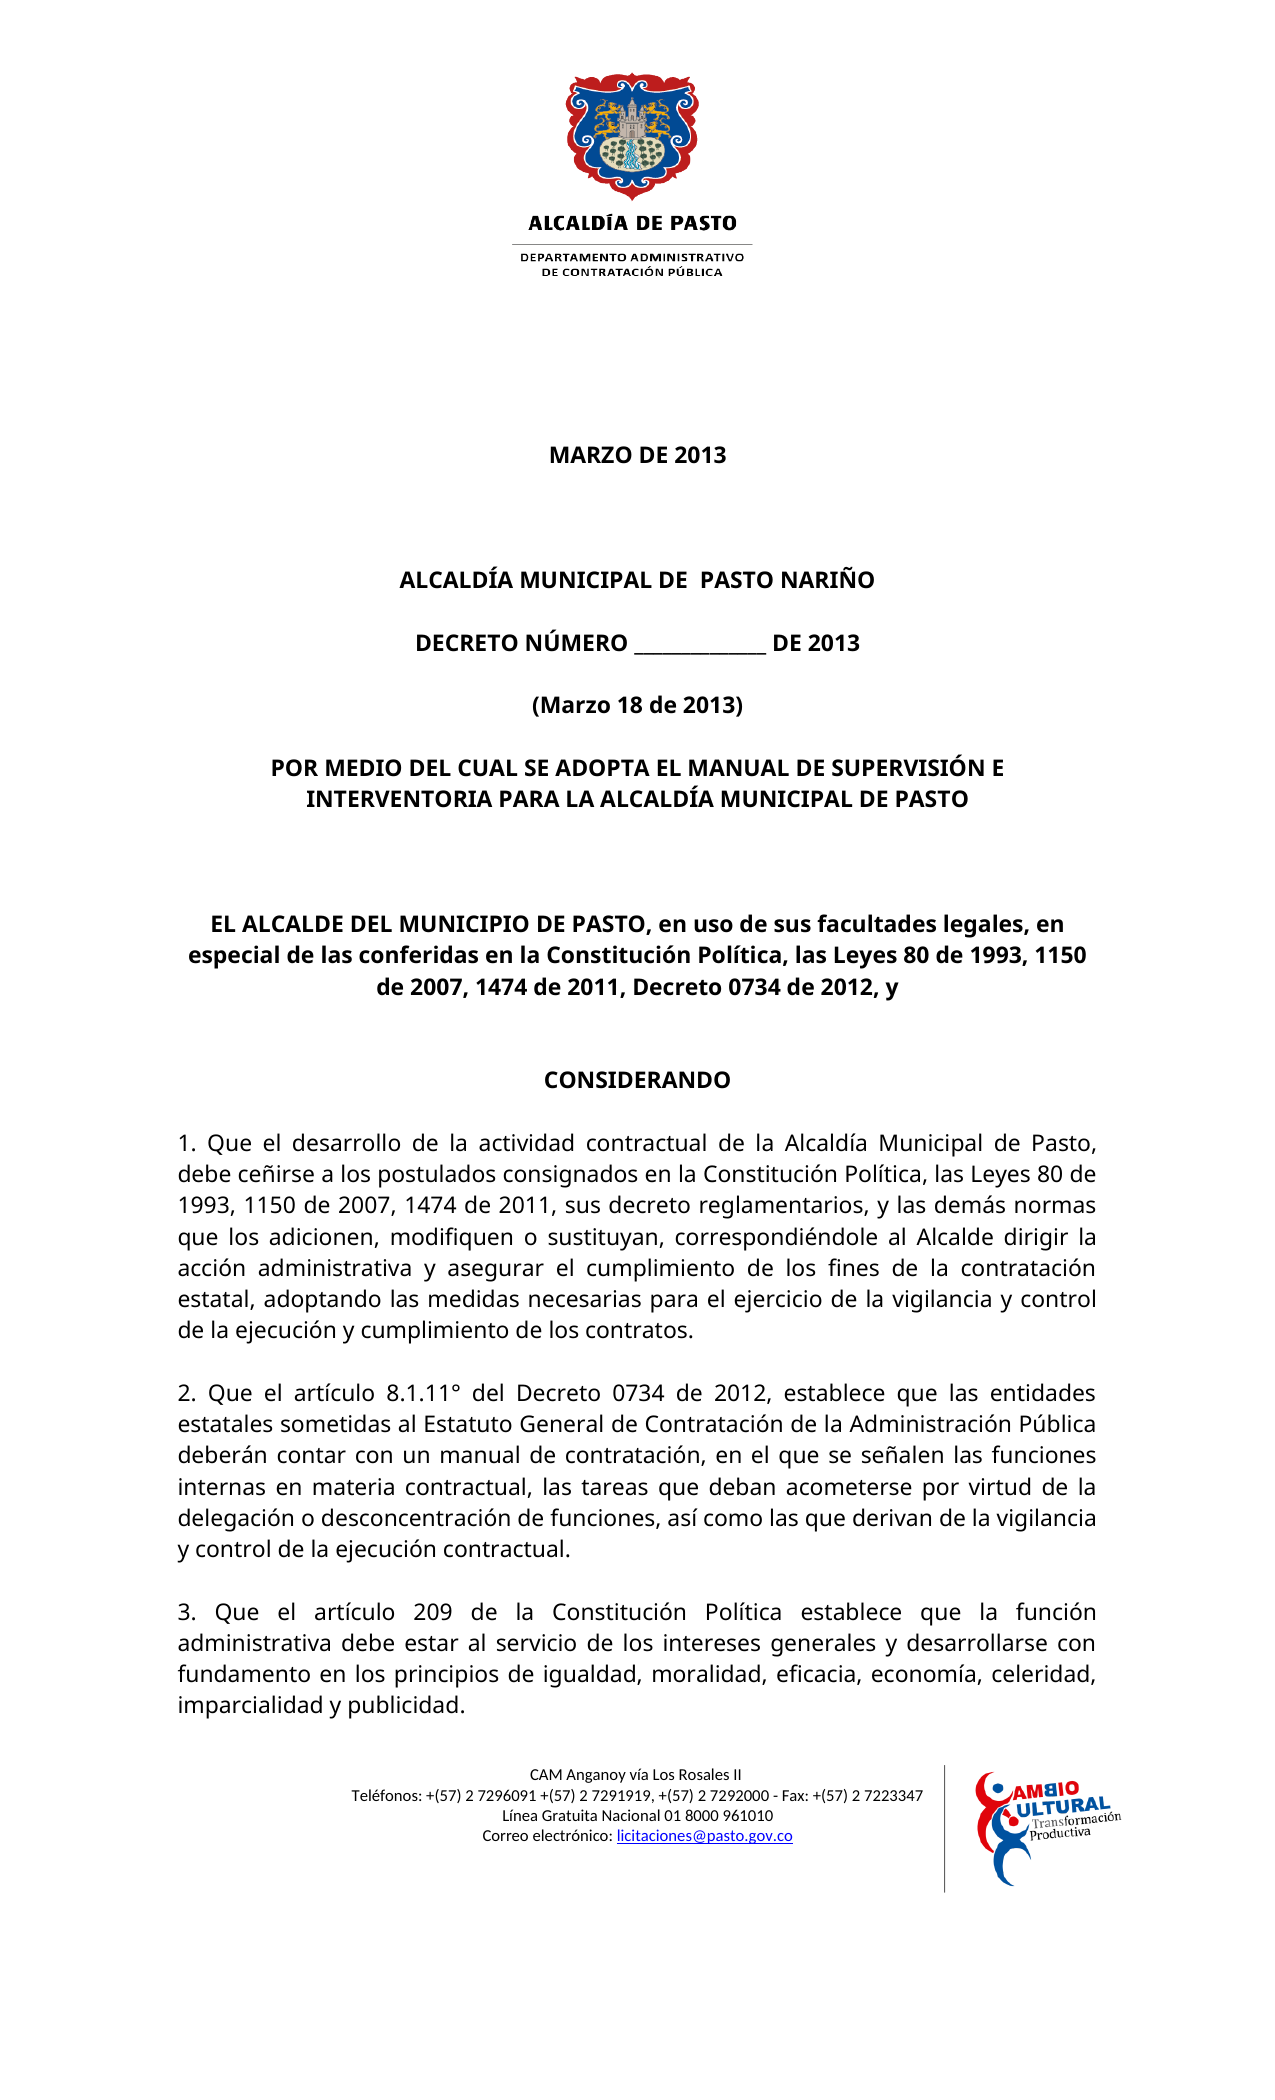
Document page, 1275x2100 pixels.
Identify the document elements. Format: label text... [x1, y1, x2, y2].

text (Marzo 18 de 2013) [177, 689, 1098, 720]
text 2. Que el artículo 8.1.11° del Decreto 0734 de 2012, establece que las entidades estatales sometidas al Estatuto General de Contratación de la Administración Pública deberán contar con un manual de contratación, en el que se señalen las funciones internas en materia contractual, las tareas que deban acometerse por virtud de la delegación o desconcentración de funciones, así como las que derivan de la vigilancia y control de la ejecución contractual. [177, 1377, 1098, 1564]
text 1. Que el desarrollo de la actividad contractual de la Alcaldía Municipal de Pasto, debe ceñirse a los postulados consignados en la Constitución Política, las Leyes 80 de 1993, 1150 de 2007, 1474 de 2011, sus decreto reglamentarios, y las demás normas que los adicionen, modifiquen o sustituyan, correspondiéndole al Alcalde dirigir la acción administrativa y asegurar el cumplimiento de los fines de la contratación estatal, adoptando las medidas necesarias para el ejercicio de la vigilancia y control de la ejecución y cumplimiento de los contratos. [177, 1127, 1098, 1345]
text POR MEDIO DEL CUAL SE ADOPTA EL MANUAL DE SUPERVISIÓN E [177, 752, 1098, 783]
text CONSIDERANDO [177, 1064, 1098, 1095]
text ALCALDÍA MUNICIPAL DE PASTO NARIÑO [177, 564, 1098, 595]
text EL ALCALDE DEL MUNICIPIO DE PASTO, en uso de sus facultades legales, en especial de las conferidas en la Constitución Política, las Leyes 80 de 1993, 1150 de 2007, 1474 de 2011, Decreto 0734 de 2012, y [177, 908, 1098, 1002]
picture [937, 1762, 1128, 1891]
text MARZO DE 2013 [177, 439, 1098, 470]
text DECRETO NÚMERO ______________ DE 2013 [177, 627, 1098, 658]
picture [506, 72, 757, 275]
text INTERVENTORIA PARA LA ALCALDÍA MUNICIPAL DE PASTO [177, 783, 1098, 814]
text 3. Que el artículo 209 de la Constitución Política establece que la función administrativa debe estar al servicio de los intereses generales y desarrollarse con fundamento en los principios de igualdad, moralidad, eficacia, economía, celeridad, imparcialidad y publicidad. [177, 1595, 1098, 1720]
